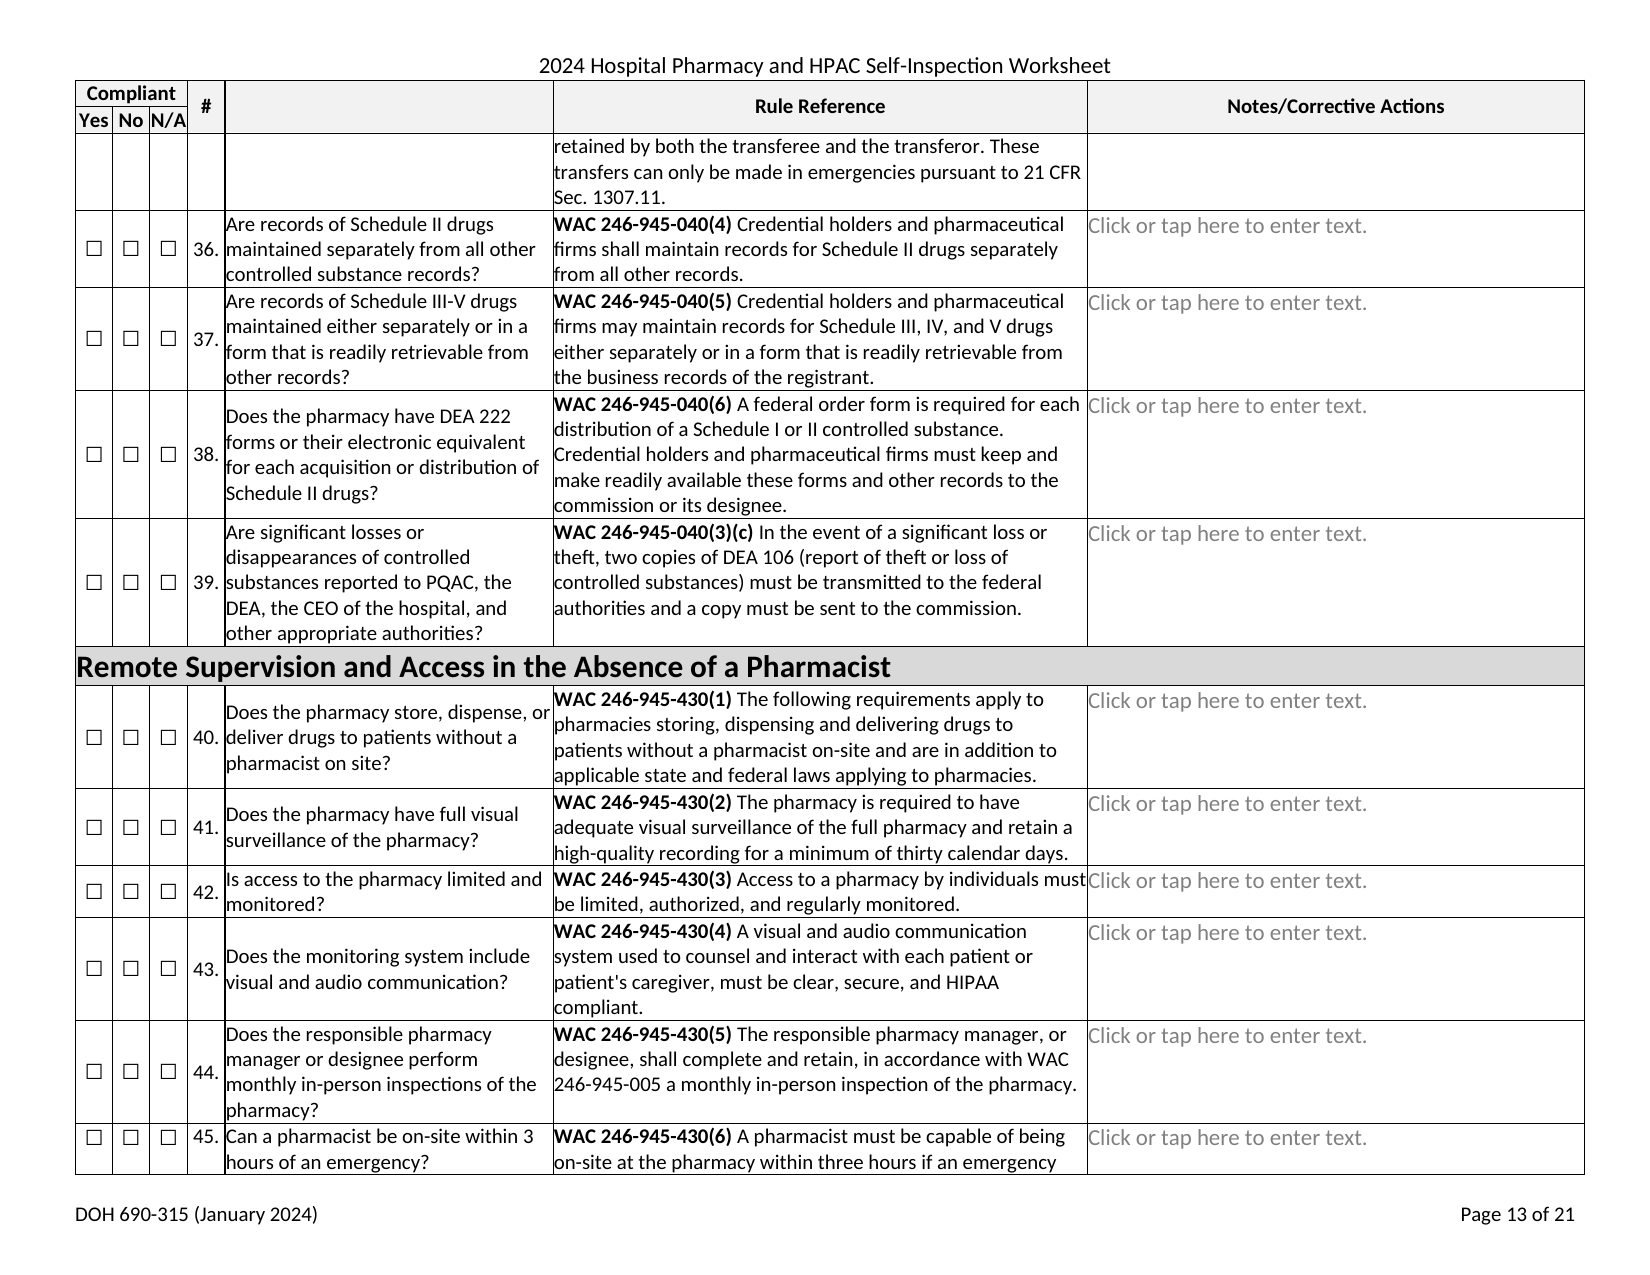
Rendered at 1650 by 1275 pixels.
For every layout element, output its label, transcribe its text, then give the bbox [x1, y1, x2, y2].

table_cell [554, 134, 1087, 210]
table_cell Yes [76, 107, 112, 132]
table_cell [188, 391, 224, 518]
table_cell WAC 246-945-430(1) The following requirements apply to pharmacies storing, dispensing and delivering drugs to patients without a pharmacist on-site and are in addition to applicable state and federal laws applying to pharmacies. [554, 686, 1087, 788]
table_cell [188, 1021, 224, 1122]
table_cell N/A [150, 107, 187, 132]
table_cell Does the pharmacy store, dispense, or deliver drugs to patients without a pharmacist on site? [226, 686, 553, 788]
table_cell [226, 134, 553, 210]
table_cell [188, 918, 224, 1020]
table_header Rule Reference [554, 81, 1087, 132]
table_cell Are records of Schedule III-V drugs maintained either separately or in a form that is readily retrievable from other records? [226, 288, 553, 390]
table_cell WAC 246-945-040(5) Credential holders and pharmaceutical firms may maintain records for Schedule III, IV, and V drugs either separately or in a form that is readily retrievable from the business records of the registrant. [554, 288, 1087, 390]
table_cell [188, 288, 224, 390]
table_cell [554, 1124, 1087, 1174]
table_cell Does the monitoring system include visual and audio communication? [226, 918, 553, 1020]
table_cell Does the responsible pharmacy manager or designee perform monthly in-person inspections of the pharmacy? [226, 1021, 553, 1122]
table_cell [188, 1124, 224, 1174]
table_cell [188, 866, 224, 917]
table_cell [188, 519, 224, 646]
table_cell [188, 789, 224, 865]
table_cell WAC 246-945-040(4) Credential holders and pharmaceutical firms shall maintain records for Schedule II drugs separately from all other records. [554, 211, 1087, 287]
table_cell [226, 1124, 553, 1174]
table_header [226, 81, 553, 132]
table_cell WAC 246-945-040(3)(c) In the event of a significant loss or theft, two copies of DEA 106 (report of theft or loss of controlled substances) must be transmitted to the federal authorities and a copy must be sent to the commission. [554, 519, 1087, 646]
table_cell Are records of Schedule II drugs maintained separately from all other controlled substance records? [226, 211, 553, 287]
table_cell Does the pharmacy have full visual surveillance of the pharmacy? [226, 789, 553, 865]
table_cell [188, 211, 224, 287]
table_header Notes/Corrective Actions [1088, 81, 1584, 132]
table_cell No [113, 107, 149, 132]
table_header # [188, 81, 224, 132]
table_cell WAC 246-945-430(3) Access to a pharmacy by individuals must be limited, authorized, and regularly monitored. [554, 866, 1087, 917]
table_cell WAC 246-945-430(4) A visual and audio communication system used to counsel and interact with each patient or patient's caregiver, must be clear, secure, and HIPAA compliant. [554, 918, 1087, 1020]
table_cell Is access to the pharmacy limited and monitored? [226, 866, 553, 917]
table_header Compliant [76, 81, 187, 106]
table_cell Does the pharmacy have DEA 222 forms or their electronic equivalent for each acquisition or distribution of Schedule II drugs? [226, 391, 553, 518]
table_cell WAC 246-945-040(6) A federal order form is required for each distribution of a Schedule I or II controlled substance. Credential holders and pharmaceutical firms must keep and make readily available these forms and other records to the commission or its designee. [554, 391, 1087, 518]
table_cell [188, 134, 224, 210]
table_cell WAC 246-945-430(5) The responsible pharmacy manager, or designee, shall complete and retain, in accordance with WAC 246-945-005 a monthly in-person inspection of the pharmacy. [554, 1021, 1087, 1122]
table_cell [188, 686, 224, 788]
table_cell WAC 246-945-430(2) The pharmacy is required to have adequate visual surveillance of the full pharmacy and retain a high-quality recording for a minimum of thirty calendar days. [554, 789, 1087, 865]
table_cell Are significant losses or disappearances of controlled substances reported to PQAC, the DEA, the CEO of the hospital, and other appropriate authorities? [226, 519, 553, 646]
